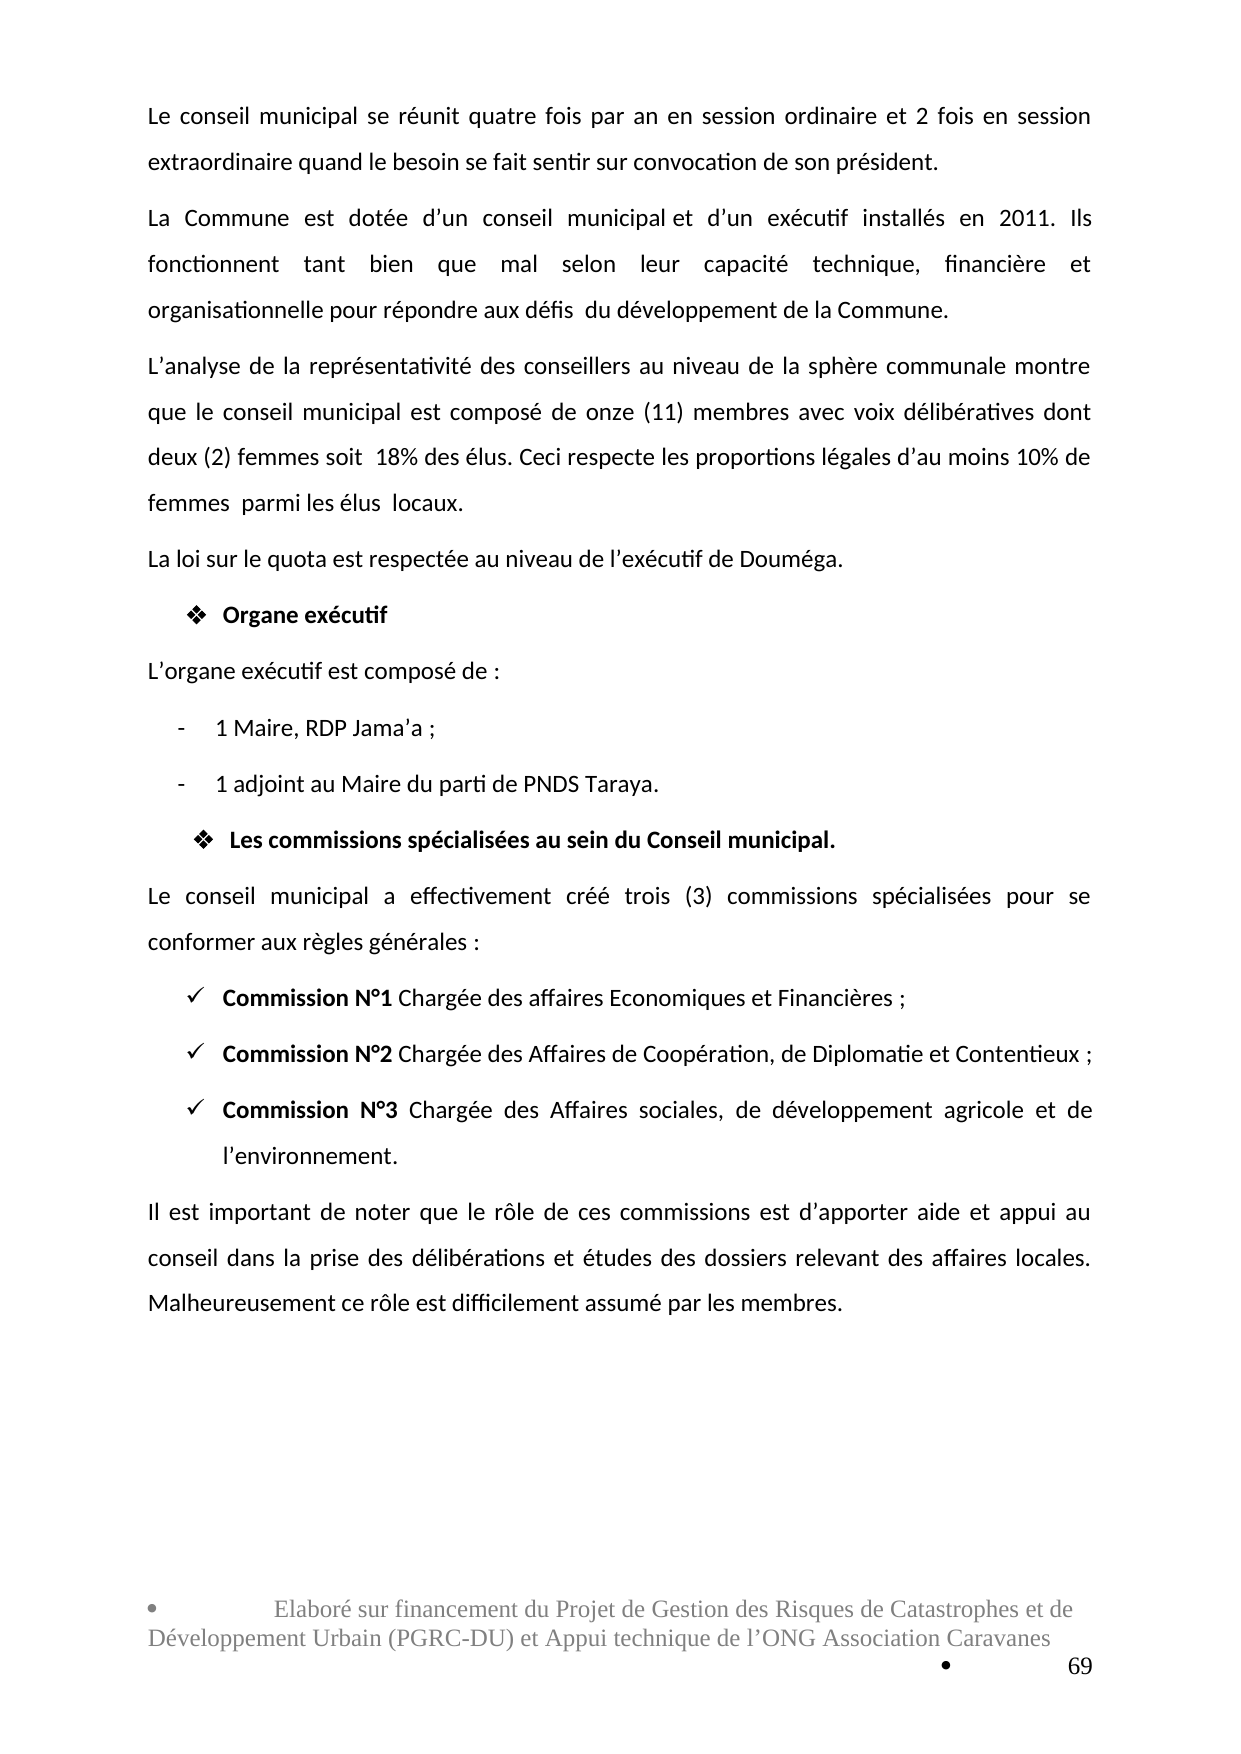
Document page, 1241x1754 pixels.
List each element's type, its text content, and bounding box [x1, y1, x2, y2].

text La loi sur le quota est respectée au niveau de l’exécutif de Douméga. [148, 543, 1092, 574]
text Le conseil municipal se réunit quatre fois par an en session ordinaire et 2 fois en session extraordinaire quand le besoin se fait sentir sur convocation de son président. [148, 100, 1092, 177]
list Organe exécutif [185, 599, 1092, 630]
list Commission N°2 Chargée des Affaires de Coopération, de Diplomatie et Contentieux ; [185, 1038, 1092, 1069]
text La Commune est dotée d’un conseil municipal et d’un exécutif installés en 2011. Ils fonctionnent tant bien que mal selon leur capacité technique, financière et organisationnelle pour répondre aux défis du développement de la Commune. [148, 202, 1092, 324]
list Commission N°1 Chargée des affaires Economiques et Financières ; [185, 982, 1092, 1012]
list Les commissions spécialisées au sein du Conseil municipal. [192, 824, 1092, 854]
list 1 adjoint au Maire du parti de PNDS Taraya. [177, 768, 1092, 798]
list Commission N°3 Chargée des Affaires sociales, de développement agricole et de l’environnement. [185, 1094, 1092, 1171]
text L’organe exécutif est composé de : [148, 656, 1092, 686]
text L’analyse de la représentativité des conseillers au niveau de la sphère communale montre que le conseil municipal est composé de onze (11) membres avec voix délibératives dont deux (2) femmes soit 18% des élus. Ceci respecte les proportions légales d’au moins 10% de femmes parmi les élus locaux. [148, 350, 1092, 518]
text Il est important de noter que le rôle de ces commissions est d’apporter aide et appui au conseil dans la prise des délibérations et études des dossiers relevant des affaires locales. Malheureusement ce rôle est difficilement assumé par les membres. [148, 1196, 1092, 1318]
list Le conseil municipal a effectivement créé trois (3) commissions spécialisées pour se conformer aux règles générales : [148, 880, 1092, 956]
list 1 Maire, RDP Jama’a ; [177, 712, 1092, 742]
